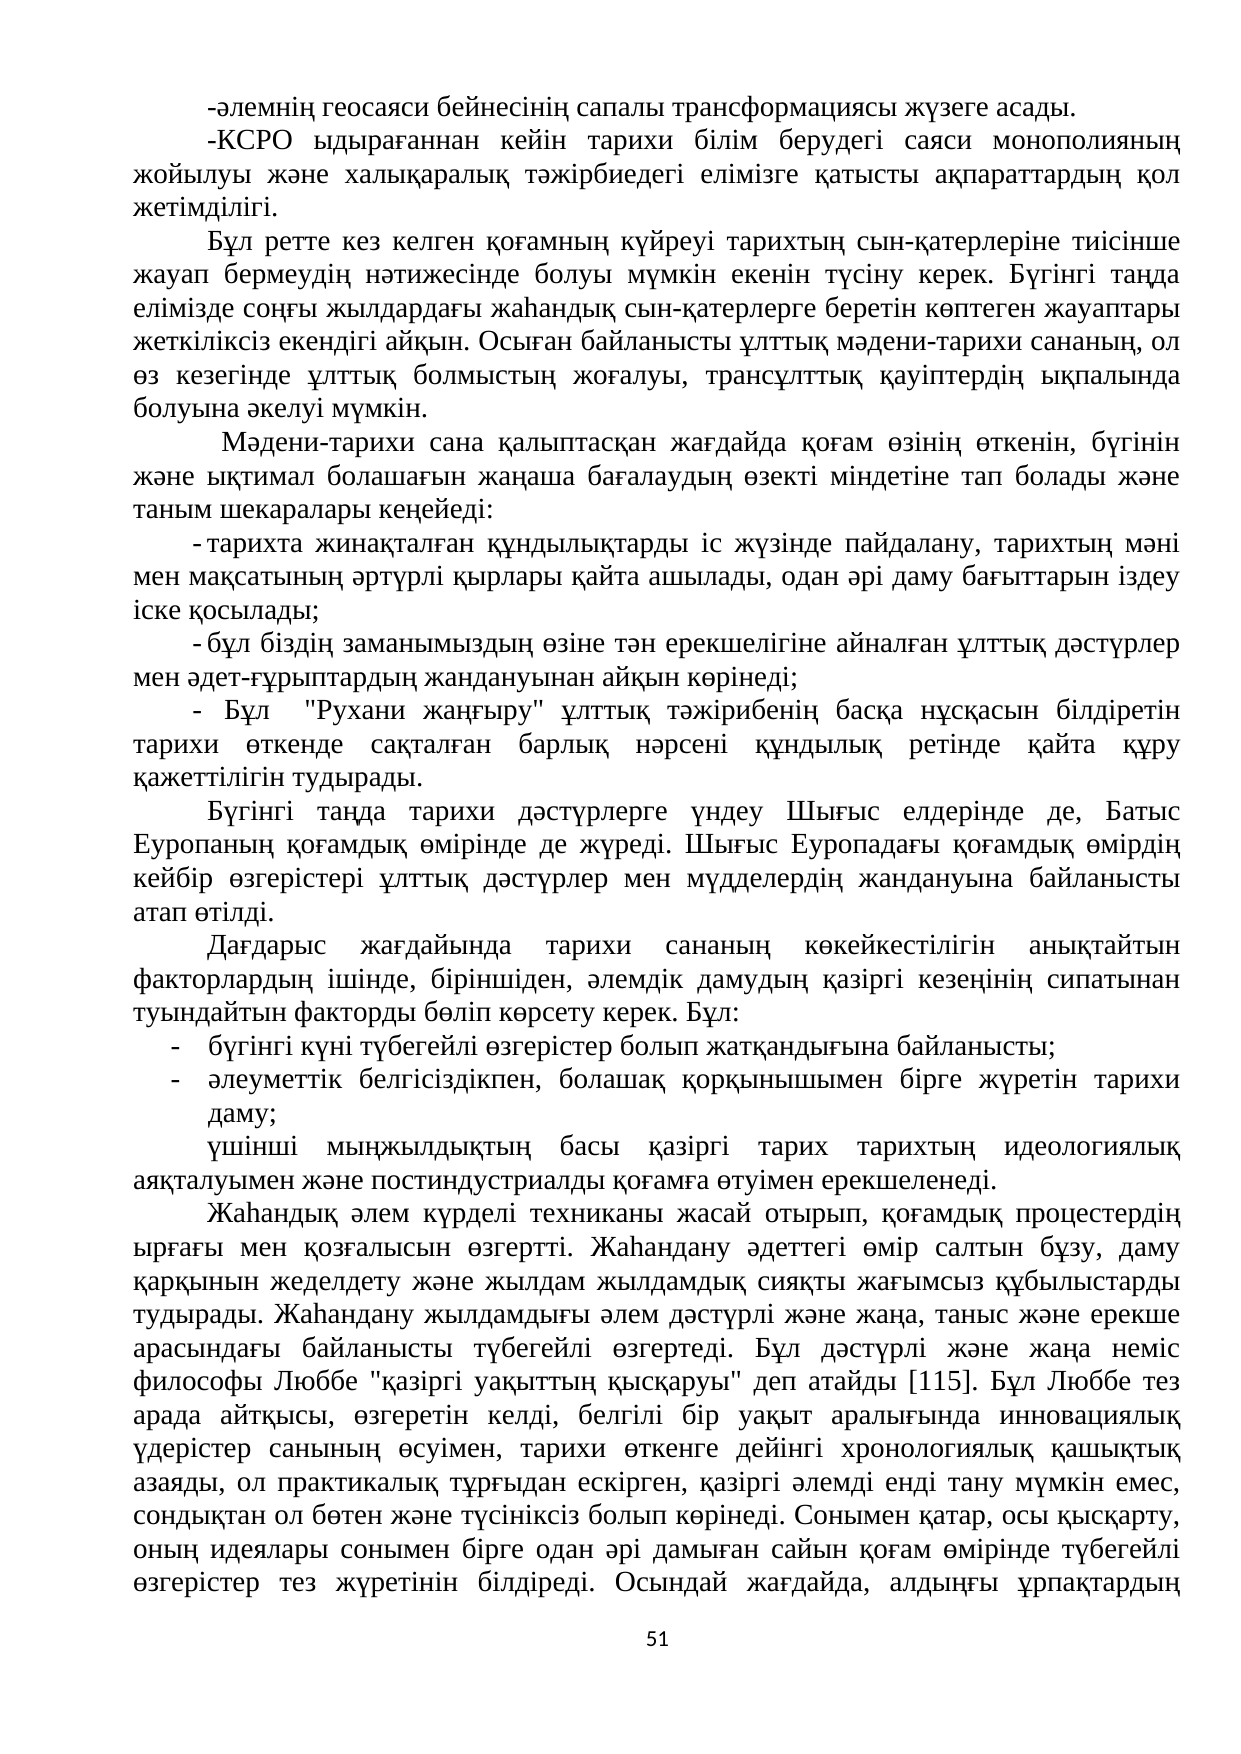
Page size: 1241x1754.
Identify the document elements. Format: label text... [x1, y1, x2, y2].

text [133, 1196, 1181, 1598]
text -әлемнің геосаяси бейнесінің сапалы трансформациясы жүзеге асады. [133, 89, 1181, 122]
text Дағдарыс жағдайында тарихи сананың көкейкестілігін анықтайтын факторлардың ішінде, біріншіден, әлемдік дамудың қазіргі кезеңінің сипатынан туындайтын факторды бөліп көрсету керек. Бұл: [133, 927, 1181, 1028]
list тарихта жинақталған құндылықтарды іс жүзінде пайдалану, тарихтың мәні мен мақсатының әртүрлі қырлары қайта ашылады, одан әрі даму бағыттарын іздеу іске қосылады; [133, 525, 1181, 625]
text Бұл ретте кез келген қоғамның күйреуі тарихтың сын-қатерлеріне тиісінше жауап бермеудің нәтижесінде болуы мүмкін екенін түсіну керек. Бүгінгі таңда елімізде соңғы жылдардағы жаһандық сын-қатерлерге беретін көптеген жауаптары жеткіліксіз екендігі айқын. Осыған байланысты ұлттық мәдени-тарихи сананың, ол өз кезегінде ұлттық болмыстың жоғалуы, трансұлттық қауіптердің ықпалында болуына әкелуі мүмкін. [133, 223, 1181, 424]
text Мәдени-тарихи сана қалыптасқан жағдайда қоғам өзінің өткенін, бүгінін және ықтимал болашағын жаңаша бағалаудың өзекті міндетіне тап болады және таным шекаралары кеңейеді: [133, 424, 1181, 525]
text -КСРО ыдырағаннан кейін тарихи білім берудегі саяси монополияның жойылуы және халықаралық тәжірбиедегі елімізге қатысты ақпараттардың қол жетімділігі. [133, 122, 1181, 223]
text Бүгінгі таңда тарихи дәстүрлерге үндеу Шығыс елдерінде де, Батыс Еуропаның қоғамдық өмірінде де жүреді. Шығыс Еуропадағы қоғамдық өмірдің кейбір өзгерістері ұлттық дәстүрлер мен мүдделердің жандануына байланысты атап өтілді. [133, 793, 1181, 927]
text үшінші мыңжылдықтың басы қазіргі тарих тарихтың идеологиялық аяқталуымен және постиндустриалды қоғамға өтуімен ерекшеленеді. [133, 1128, 1181, 1196]
list Бұл "Рухани жаңғыру" ұлттық тәжірибенің басқа нұсқасын білдіретін тарихи өткенде сақталған барлық нәрсені құндылық ретінде қайта құру қажеттілігін тудырады. [133, 692, 1181, 793]
list әлеуметтік белгісіздікпен, болашақ қорқынышымен бірге жүретін тарихи даму; [170, 1061, 1181, 1128]
list бұл біздің заманымыздың өзіне тән ерекшелігіне айналған ұлттық дәстүрлер мен әдет-ғұрыптардың жандануынан айқын көрінеді; [133, 625, 1181, 692]
list бүгінгі күні түбегейлі өзгерістер болып жатқандығына байланысты; [170, 1028, 1181, 1061]
